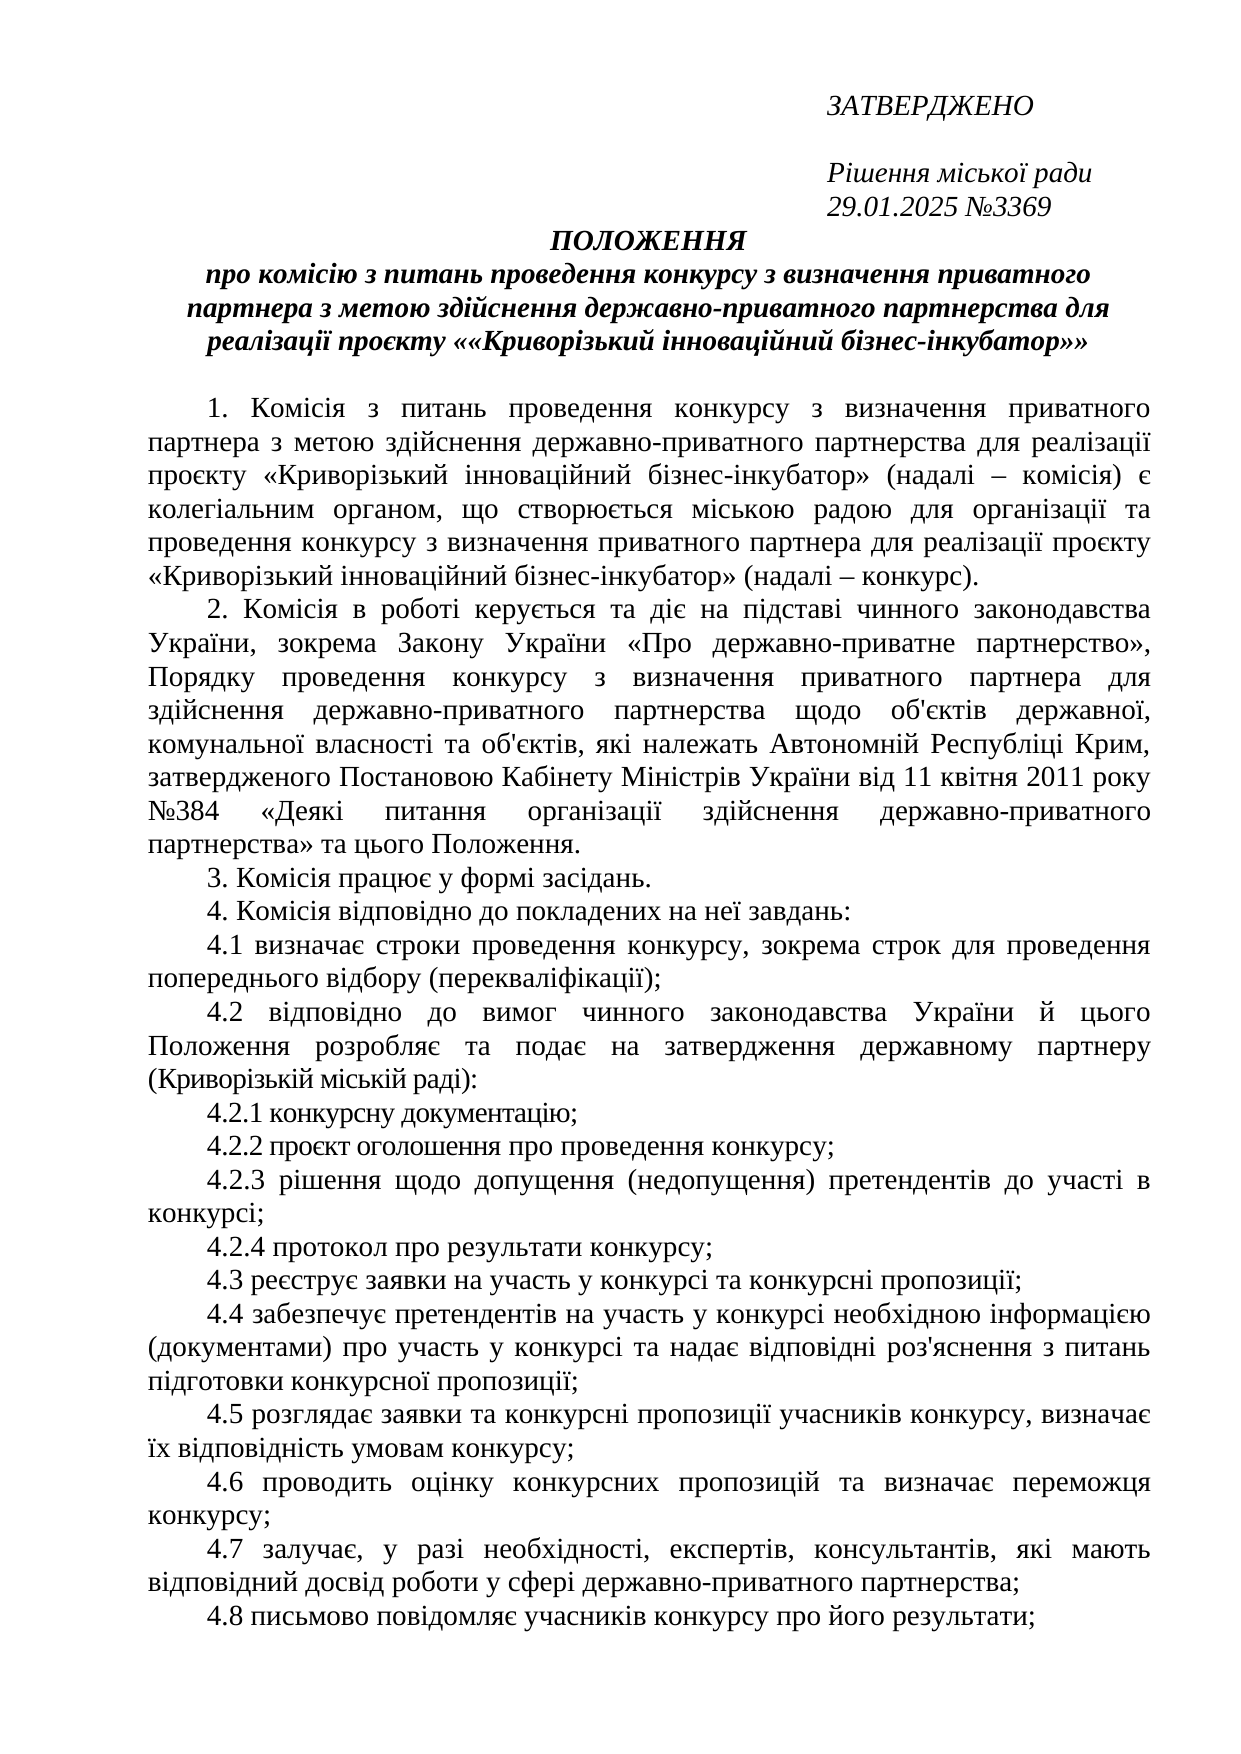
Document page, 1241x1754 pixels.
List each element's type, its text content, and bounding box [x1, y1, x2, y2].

text Рішення міської ради [148, 156, 1152, 189]
text 4.2.1 конкурсну документацію; [148, 1095, 1152, 1128]
text 4.4 забезпечує претендентів на участь у конкурсі необхідною інформацією (документами) про участь у конкурсі та надає відповідні роз'яснення з питань підготовки конкурсної пропозиції; [148, 1296, 1152, 1397]
text 4.2.2 проєкт оголошення про проведення конкурсу; [148, 1128, 1152, 1162]
text про комісію з питань проведення конкурсу з визначення приватного партнера з метою здійснення державно-приватного партнерства для реалізації проєкту ««Криворізький інноваційний бізнес-інкубатор»» [148, 256, 1152, 357]
text 2. Комісія в роботі керується та діє на підставі чинного законодавства України, зокрема Закону України «Про державно-приватне партнерство», Порядку проведення конкурсу з визначення приватного партнера для здійснення державно-приватного партнерства щодо об'єктів державної, комунальної власності та об'єктів, які належать Автономній Республіці Крим, затвердженого Постановою Кабінету Міністрів України від 11 квітня 2011 року №384 «Деякі питання організації здійснення державно-приватного партнерства» та цього Положення. [148, 592, 1152, 860]
text 4.7 залучає, у разі необхідності, експертів, консультантів, які мають відповідний досвід роботи у сфері державно-приватного партнерства; [148, 1531, 1152, 1598]
text 4.2.4 протокол про результати конкурсу; [148, 1229, 1152, 1262]
text 4.6 проводить оцінку конкурсних пропозицій та визначає переможця конкурсу; [148, 1464, 1152, 1531]
text 3. Комісія працює у формі засідань. [148, 860, 1152, 893]
text 29.01.2025 №3369 [148, 189, 1152, 223]
text 4.8 письмово повідомляє учасників конкурсу про його результати; [148, 1598, 1152, 1631]
text 4.5 розглядає заявки та конкурсні пропозиції учасників конкурсу, визначає їх відповідність умовам конкурсу; [148, 1397, 1152, 1464]
text ЗАТВЕРДЖЕНО [148, 88, 1152, 122]
text 4.3 реєструє заявки на участь у конкурсі та конкурсні пропозиції; [148, 1262, 1152, 1296]
text ПОЛОЖЕННЯ [148, 223, 1152, 256]
text 4.1 визначає строки проведення конкурсу, зокрема строк для проведення попереднього відбору (перекваліфікації); [148, 927, 1152, 994]
text 4.2 відповідно до вимог чинного законодавства України й цього Положення розробляє та подає на затвердження державному партнеру (Криворізькій міській раді): [148, 994, 1152, 1095]
text 4.2.3 рішення щодо допущення (недопущення) претендентів до участі в конкурсі; [148, 1162, 1152, 1229]
text 1. Комісія з питань проведення конкурсу з визначення приватного партнера з метою здійснення державно-приватного партнерства для реалізації проєкту «Криворізький інноваційний бізнес-інкубатор» (надалі – комісія) є колегіальним органом, що створюється міською радою для організації та проведення конкурсу з визначення приватного партнера для реалізації проєкту «Криворізький інноваційний бізнес-інкубатор» (надалі – конкурс). [148, 390, 1152, 592]
text 4. Комісія відповідно до покладених на неї завдань: [148, 893, 1152, 927]
